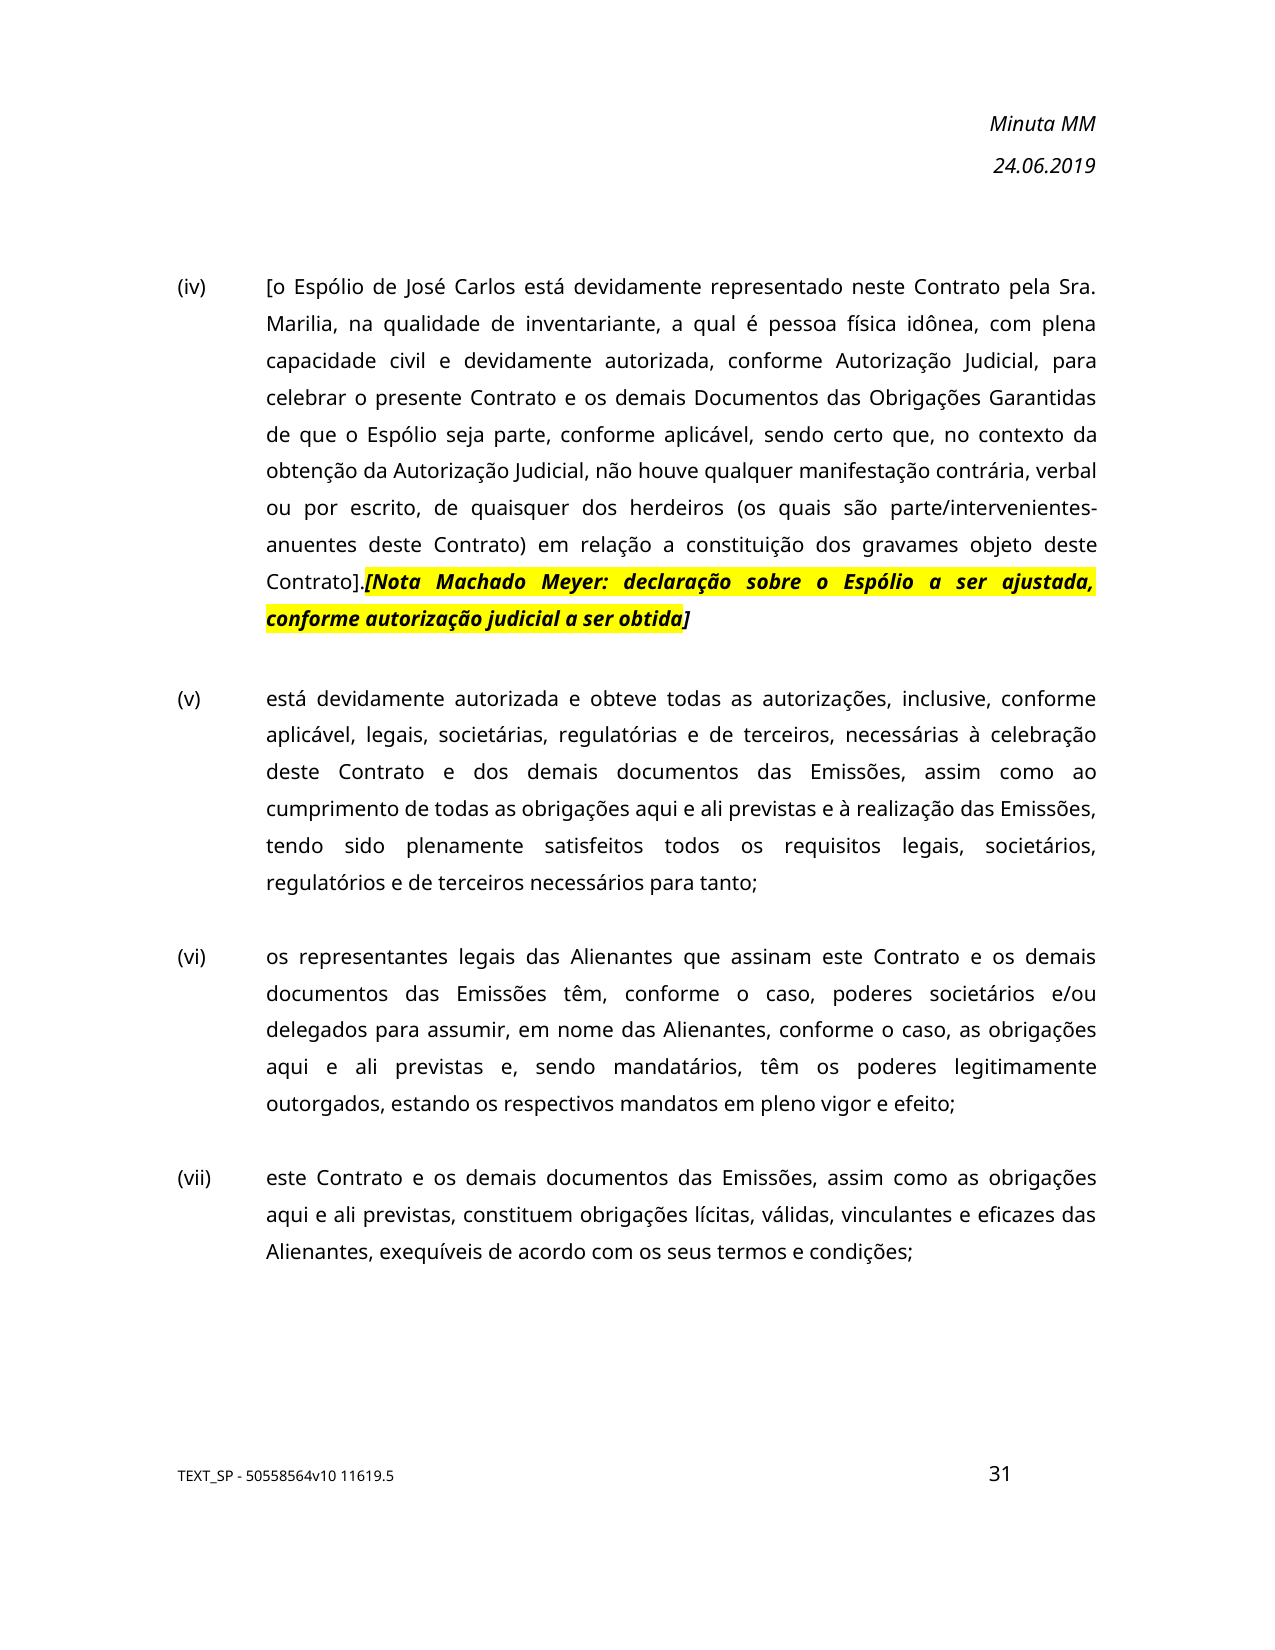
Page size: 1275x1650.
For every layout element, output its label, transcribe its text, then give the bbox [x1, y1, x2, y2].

list está devidamente autorizada e obteve todas as autorizações, inclusive, conforme aplicável, legais, societárias, regulatórias e de terceiros, necessárias à celebração deste Contrato e dos demais documentos das Emissões, assim como ao cumprimento de todas as obrigações aqui e ali previstas e à realização das Emissões, tendo sido plenamente satisfeitos todos os requisitos legais, societários, regulatórios e de terceiros necessários para tanto; [177, 684, 1098, 896]
list [o Espólio de José Carlos está devidamente representado neste Contrato pela Sra. Marilia, na qualidade de inventariante, a qual é pessoa física idônea, com plena capacidade civil e devidamente autorizada, conforme Autorização Judicial, para celebrar o presente Contrato e os demais Documentos das Obrigações Garantidas de que o Espólio seja parte, conforme aplicável, sendo certo que, no contexto da obtenção da Autorização Judicial, não houve qualquer manifestação contrária, verbal ou por escrito, de quaisquer dos herdeiros (os quais são parte/intervenientes-anuentes deste Contrato) em relação a constituição dos gravames objeto deste Contrato].[Nota Machado Meyer: declaração sobre o Espólio a ser ajustada, conforme autorização judicial a ser obtida] [177, 272, 1098, 633]
list os representantes legais das Alienantes que assinam este Contrato e os demais documentos das Emissões têm, conforme o caso, poderes societários e/ou delegados para assumir, em nome das Alienantes, conforme o caso, as obrigações aqui e ali previstas e, sendo mandatários, têm os poderes legitimamente outorgados, estando os respectivos mandatos em pleno vigor e efeito; [177, 942, 1098, 1118]
list este Contrato e os demais documentos das Emissões, assim como as obrigações aqui e ali previstas, constituem obrigações lícitas, válidas, vinculantes e eficazes das Alienantes, exequíveis de acordo com os seus termos e condições; [177, 1163, 1098, 1265]
